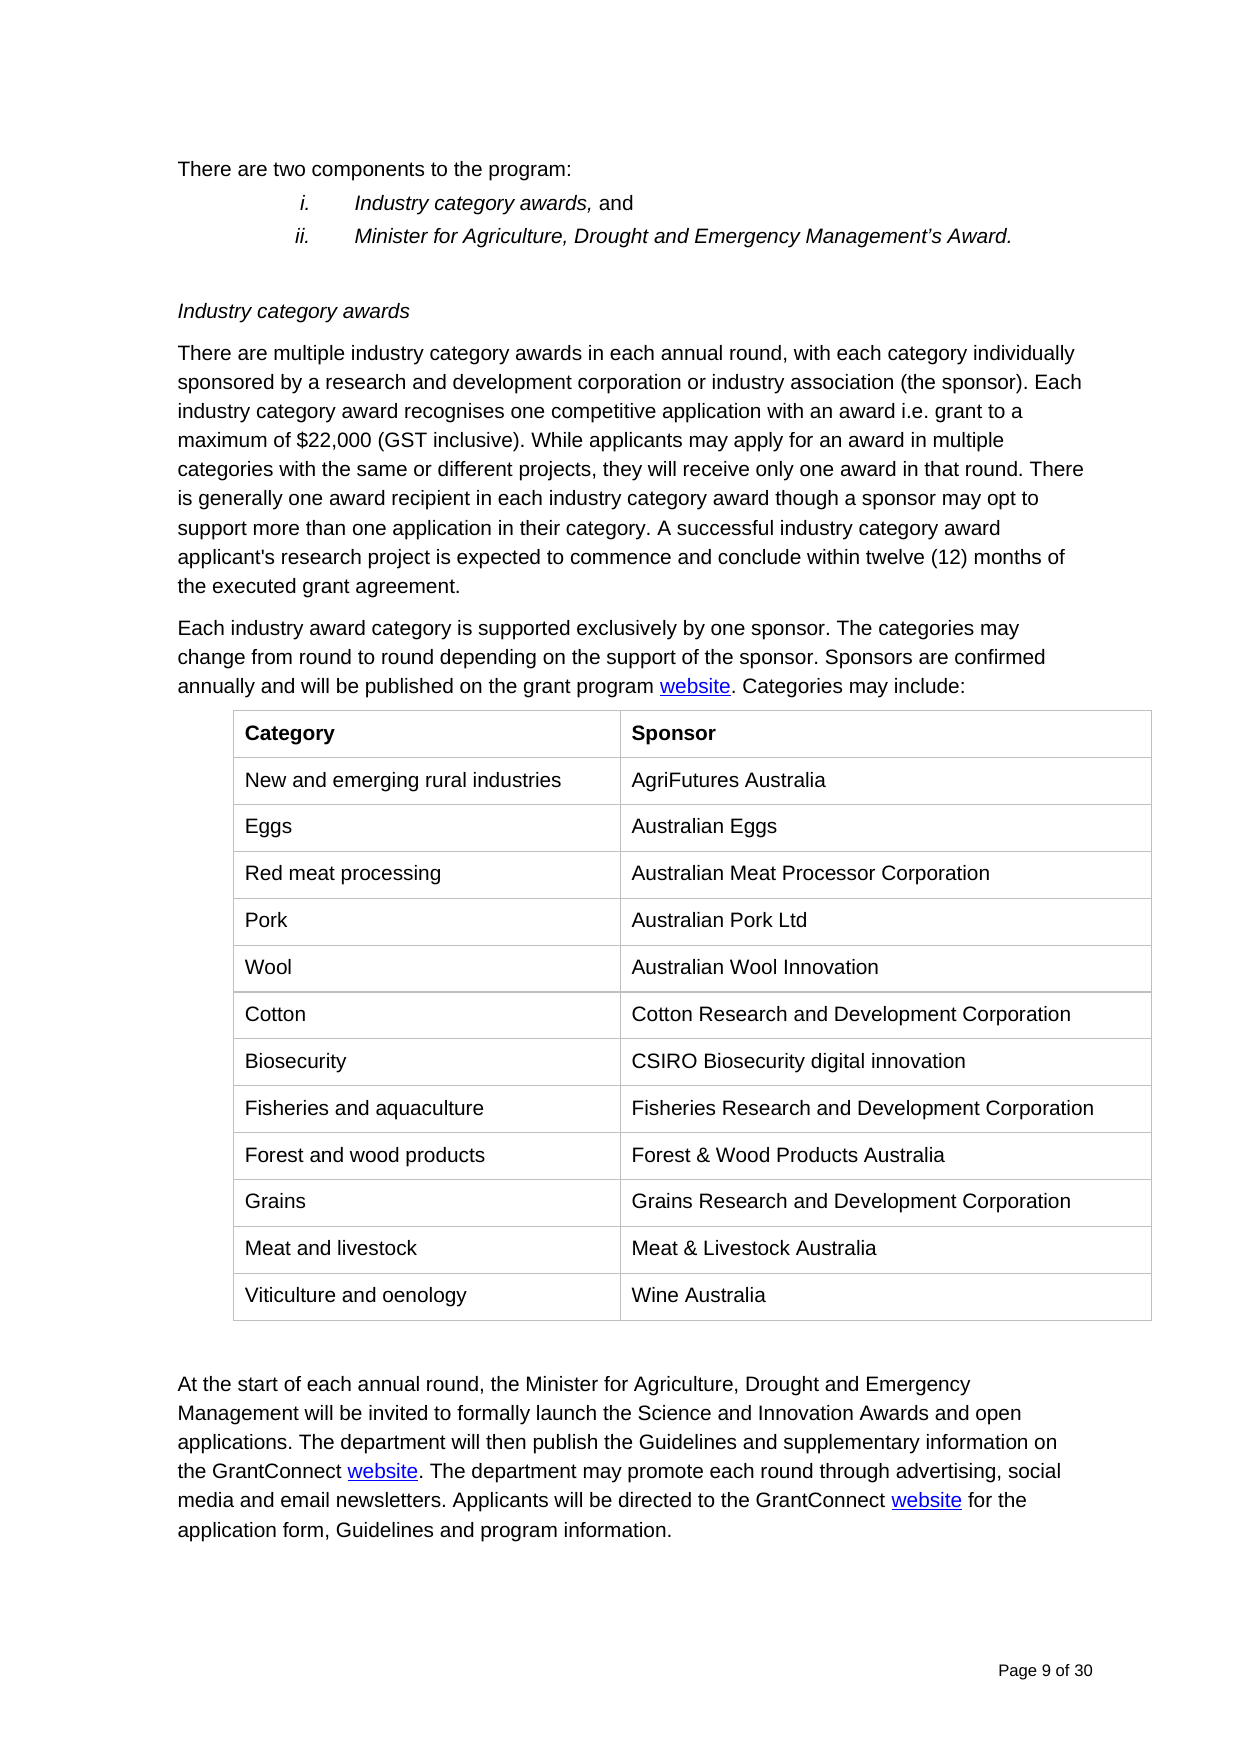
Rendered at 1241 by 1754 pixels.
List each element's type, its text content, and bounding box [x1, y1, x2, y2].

table_cell New and emerging rural industries [234, 758, 620, 804]
text At the start of each annual round, the Minister for Agriculture, Drought and Emergency Management will be invited to formally launch the Science and Innovation Awards and open applications. The department will then publish the Guidelines and supplementary information on the GrantConnect website. The department may promote each round through advertising, social media and email newsletters. Applicants will be directed to the GrantConnect website for the application form, Guidelines and program information. [177, 1366, 1092, 1541]
table_cell Forest & Wood Products Australia [621, 1133, 1151, 1179]
table_cell Grains [234, 1180, 620, 1226]
text There are two components to the program: [177, 152, 1092, 181]
table_cell Australian Pork Ltd [621, 899, 1151, 944]
table_cell Australian Meat Processor Corporation [621, 852, 1151, 898]
table_cell Cotton [234, 993, 620, 1038]
table_cell Fisheries Research and Development Corporation [621, 1086, 1151, 1132]
text Each industry award category is supported exclusively by one sponsor. The categories may change from round to round depending on the support of the sponsor. Sponsors are confirmed annually and will be published on the grant program website. Categories may include: [177, 610, 1092, 698]
list Industry category awards, and [310, 185, 1092, 214]
table_cell Australian Wool Innovation [621, 946, 1151, 991]
table_cell Red meat processing [234, 852, 620, 898]
table_cell Meat and livestock [234, 1227, 620, 1273]
table_cell Wine Australia [621, 1274, 1151, 1319]
table_header Sponsor [621, 711, 1151, 757]
table_cell Meat & Livestock Australia [621, 1227, 1151, 1273]
table_cell Grains Research and Development Corporation [621, 1180, 1151, 1226]
table_cell Australian Eggs [621, 805, 1151, 851]
table_cell Fisheries and aquaculture [234, 1086, 620, 1132]
table_cell AgriFutures Australia [621, 758, 1151, 804]
table_cell Biosecurity [234, 1039, 620, 1085]
table_cell Pork [234, 899, 620, 944]
text Industry category awards [177, 293, 1092, 323]
table_cell Eggs [234, 805, 620, 851]
table_header Category [234, 711, 620, 757]
table_cell Wool [234, 946, 620, 991]
table_cell Viticulture and oenology [234, 1274, 620, 1319]
table_cell Forest and wood products [234, 1133, 620, 1179]
table_cell Cotton Research and Development Corporation [621, 993, 1151, 1038]
text There are multiple industry category awards in each annual round, with each category individually sponsored by a research and development corporation or industry association (the sponsor). Each industry category award recognises one competitive application with an award i.e. grant to a maximum of $22,000 (GST inclusive). While applicants may apply for an award in multiple categories with the same or different projects, they will receive only one award in that round. There is generally one award recipient in each industry category award though a sponsor may opt to support more than one application in their category. A successful industry category award applicant's research project is expected to commence and conclude within twelve (12) months of the executed grant agreement. [177, 335, 1092, 598]
table_cell CSIRO Biosecurity digital innovation [621, 1039, 1151, 1085]
list Minister for Agriculture, Drought and Emergency Management’s Award. [310, 218, 1092, 248]
